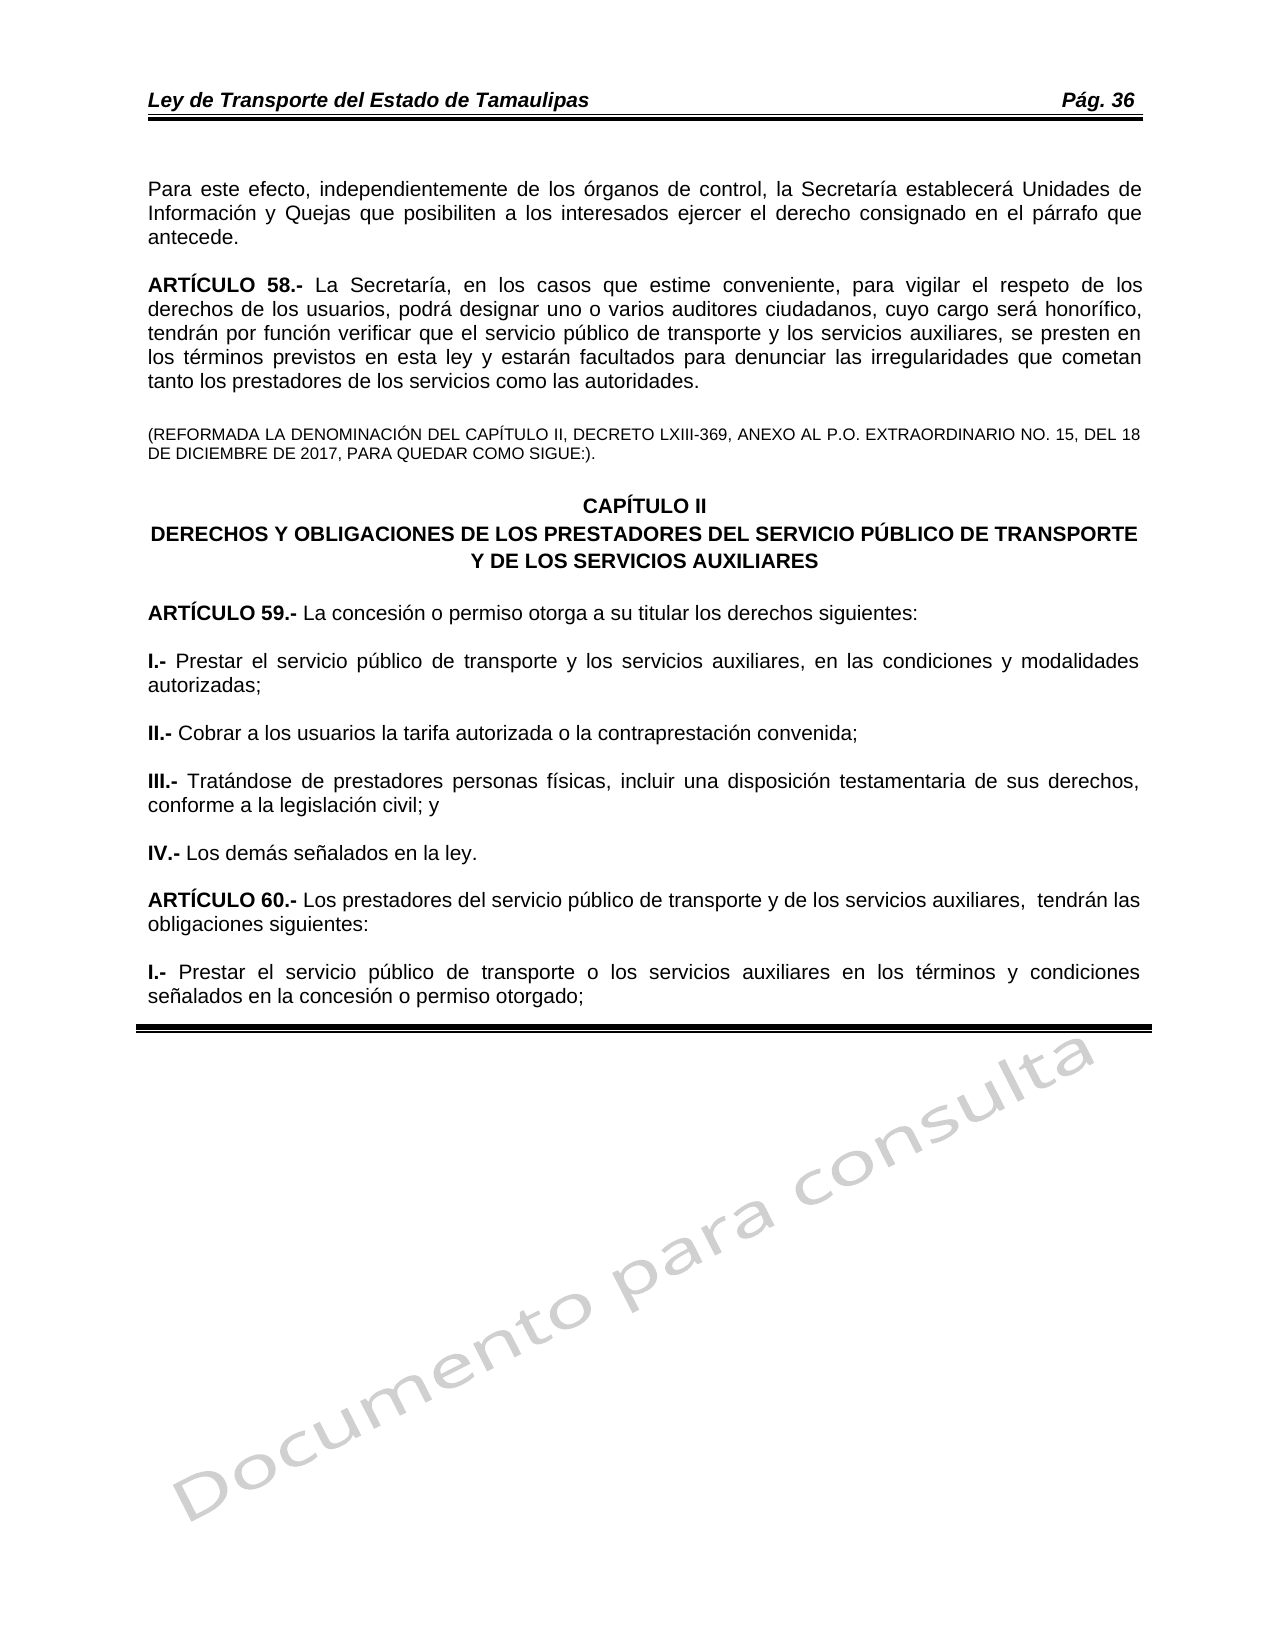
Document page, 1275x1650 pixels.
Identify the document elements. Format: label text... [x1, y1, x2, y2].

text DERECHOS Y OBLIGACIONES DE LOS PRESTADORES DEL SERVICIO PÚBLICO DE TRANSPORTE Y DE LOS SERVICIOS AUXILIARES [148, 522, 1141, 573]
subtitle (REFORMADA LA DENOMINACIÓN DEL CAPÍTULO II, DECRETO LXIII-369, ANEXO AL P.O. EXTRAORDINARIO NO. 15, DEL 18 DE DICIEMBRE DE 2017, PARA QUEDAR COMO SIGUE:). [148, 424, 1141, 463]
text IV.- Los demás señalados en la ley. [148, 840, 1141, 864]
subtitle CAPÍTULO II [148, 494, 1141, 518]
text III.- Tratándose de prestadores personas físicas, incluir una disposición testamentaria de sus derechos, conforme a la legislación civil; y [148, 768, 1141, 816]
text ARTÍCULO 58.- La Secretaría, en los casos que estime conveniente, para vigilar el respeto de los derechos de los usuarios, podrá designar uno o varios auditores ciudadanos, cuyo cargo será honorífico, tendrán por función verificar que el servicio público de transporte y los servicios auxiliares, se presten en los términos previstos en esta ley y estarán facultados para denunciar las irregularidades que cometan tanto los prestadores de los servicios como las autoridades. [148, 273, 1143, 393]
text II.- Cobrar a los usuarios la tarifa autorizada o la contraprestación convenida; [148, 721, 1141, 744]
text I.- Prestar el servicio público de transporte o los servicios auxiliares en los términos y condiciones señalados en la concesión o permiso otorgado; [148, 960, 1141, 1008]
text ARTÍCULO 60.- Los prestadores del servicio público de transporte y de los servicios auxiliares, tendrán las obligaciones siguientes: [148, 888, 1141, 936]
text I.- Prestar el servicio público de transporte y los servicios auxiliares, en las condiciones y modalidades autorizadas; [148, 649, 1141, 697]
text ARTÍCULO 59.- La concesión o permiso otorga a su titular los derechos siguientes: [148, 601, 1141, 625]
text Para este efecto, independientemente de los órganos de control, la Secretaría establecerá Unidades de Información y Quejas que posibiliten a los interesados ejercer el derecho consignado en el párrafo que antecede. [148, 177, 1143, 249]
